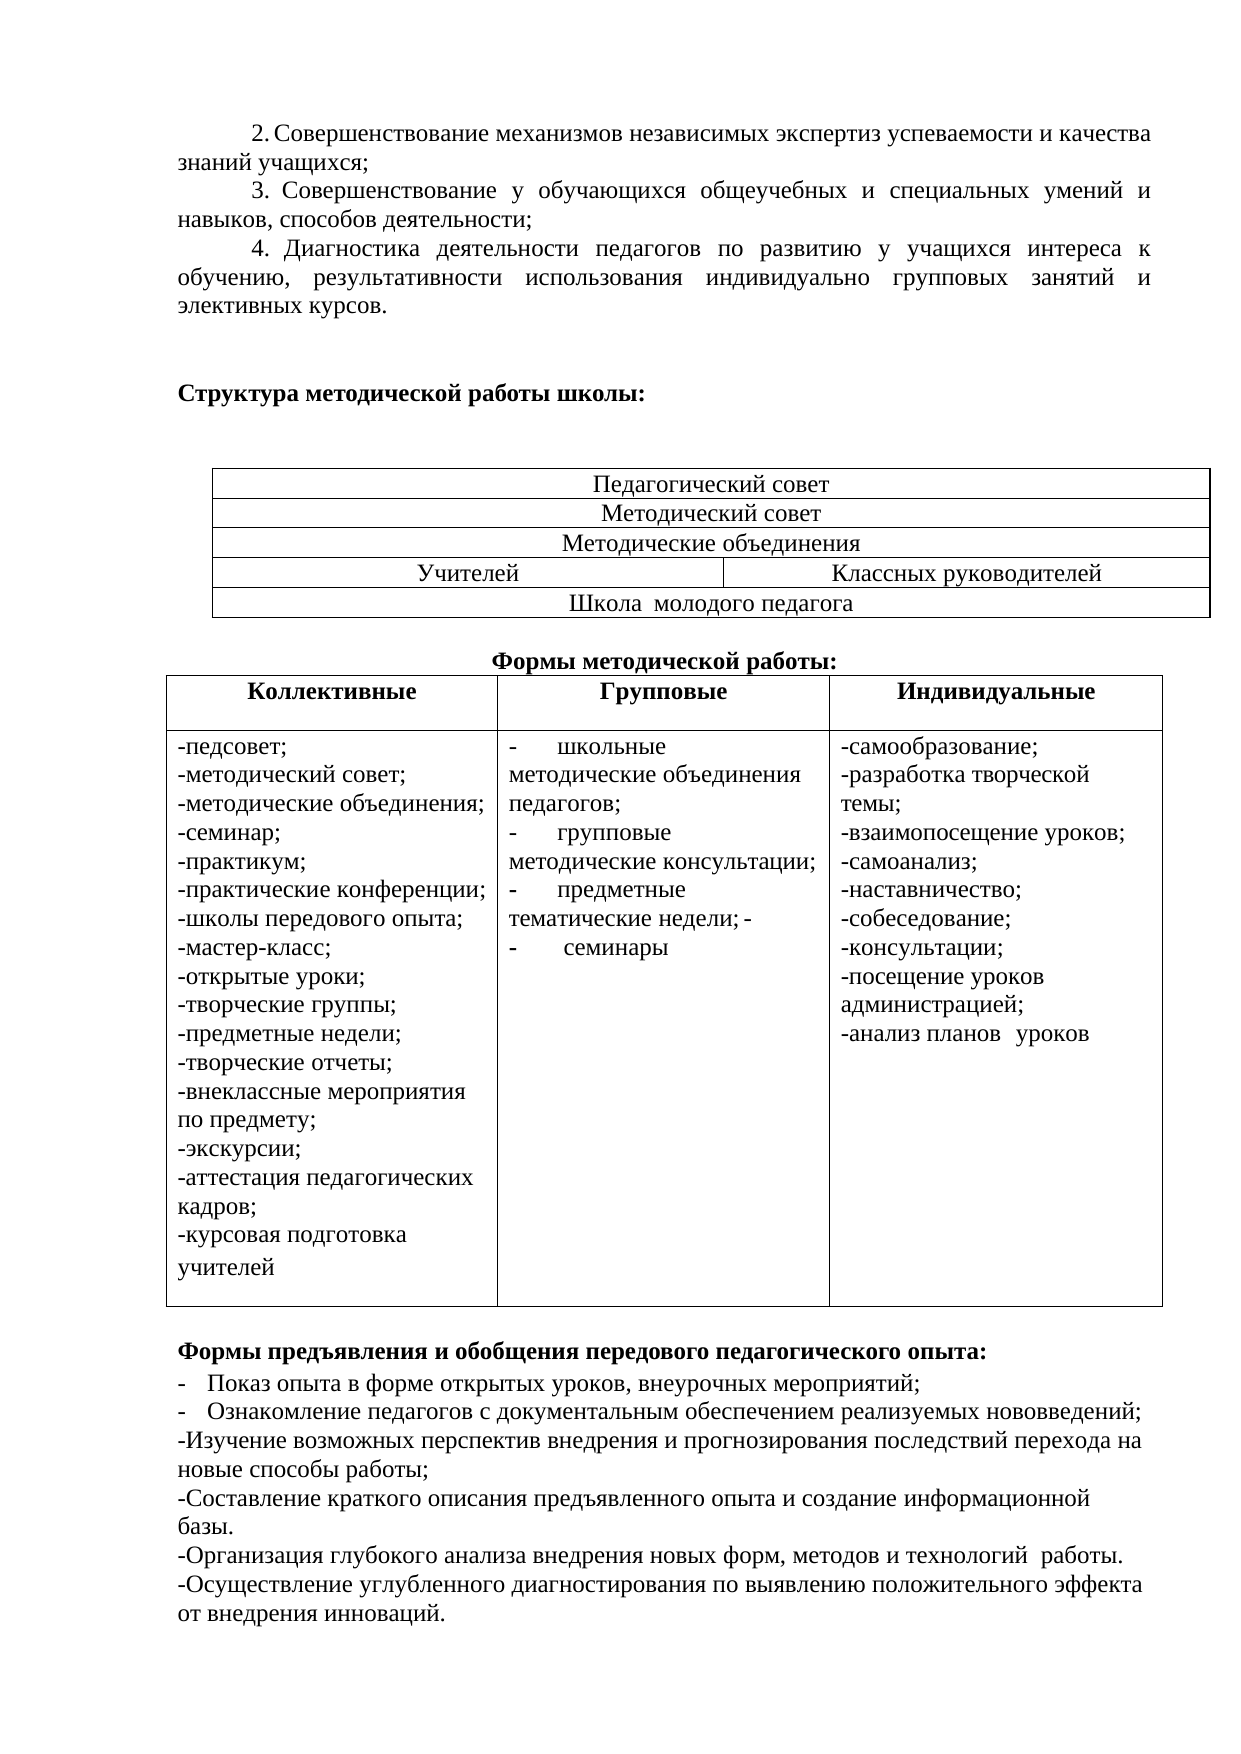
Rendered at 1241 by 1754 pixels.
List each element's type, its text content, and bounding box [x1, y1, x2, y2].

text 4. Диагностика деятельности педагогов по развитию у учащихся интереса к обучению, результативности использования индивидуально групповых занятий и элективных курсов. [177, 233, 1152, 319]
text -Осуществление углубленного диагностирования по выявлению положительного эффекта от внедрения инноваций. [177, 1569, 1152, 1626]
text -Изучение возможных перспектив внедрения и прогнозирования последствий перехода на новые способы работы; [177, 1425, 1152, 1483]
text -Составление краткого описания предъявленного опыта и создание информационной базы. [177, 1483, 1152, 1540]
subtitle Структура методической работы школы: [177, 378, 1152, 406]
text 2. Совершенствование механизмов независимых экспертиз успеваемости и качества знаний учащихся; [177, 118, 1152, 176]
table_cell Методический совет [213, 499, 1209, 527]
subtitle Формы предъявления и обобщения передового педагогического опыта: [177, 1336, 1152, 1364]
text 3. Совершенствование у обучающихся общеучебных и специальных умений и навыков, способов деятельности; [177, 176, 1152, 233]
table_cell Классных руководителей [724, 558, 1209, 587]
table_header Групповые [498, 676, 829, 730]
table_cell -педсовет; -методический совет; -методические объединения; -семинар; -практикум; -практические конференции; -школы передового опыта; -мастер-класс; -открытые уроки; -творческие группы; -предметные недели; -творческие отчеты; -внеклассные мероприятия по предмету; -экскурсии; -аттестация педагогических кадров; -курсовая подготовка учителей [167, 731, 497, 1306]
table_header Индивидуальные [830, 676, 1162, 730]
table_header Педагогический совет [213, 469, 1209, 497]
table_header Коллективные [167, 676, 497, 730]
list Показ опыта в форме открытых уроков, внеурочных мероприятий; [177, 1368, 1152, 1396]
table_cell Учителей [213, 558, 723, 587]
table_cell Методические объединения [213, 528, 1209, 557]
list Ознакомление педагогов с документальным обеспечением реализуемых нововведений; [177, 1396, 1152, 1425]
table_cell -самообразование; -разработка творческой темы; -взаимопосещение уроков; -самоанализ; -наставничество; -собеседование; -консультации; -посещение уроков администрацией; -анализ планов уроков [830, 731, 1162, 1306]
text Формы методической работы: [177, 646, 1152, 675]
table_cell Школа молодого педагога [213, 588, 1209, 617]
text -Организация глубокого анализа внедрения новых форм, методов и технологий работы. [177, 1540, 1152, 1569]
table_cell школьные методические объединения педагогов; групповые методические консультации; предметные тематические недели; - семинары [498, 731, 829, 1306]
